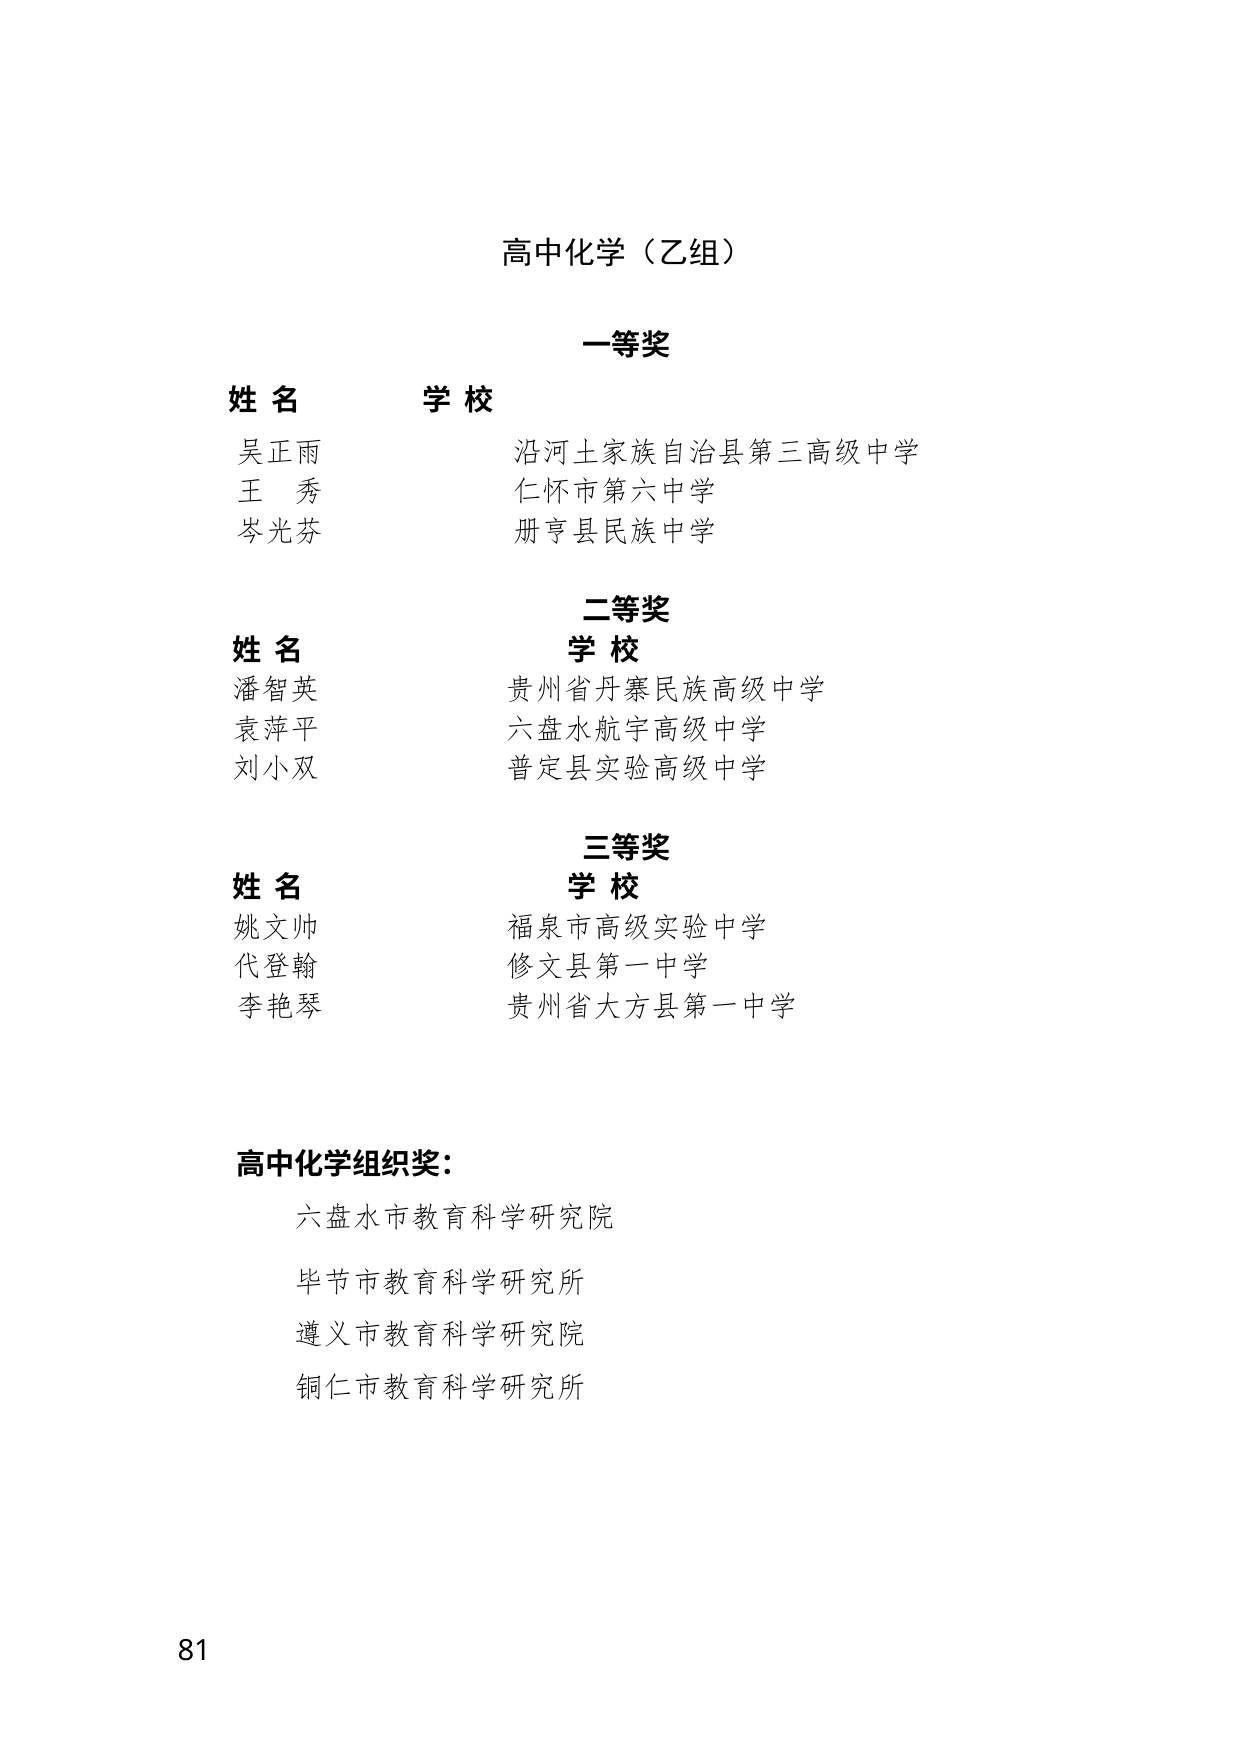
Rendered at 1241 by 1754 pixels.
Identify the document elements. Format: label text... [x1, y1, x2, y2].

text 六盘水市教育科学研究院 [177, 1183, 1075, 1248]
text 姚文帅 福泉市高级实验中学 [177, 906, 1075, 945]
text 姓 名 学 校 [177, 366, 1075, 431]
text 高中化学组织奖： [177, 1143, 1075, 1183]
text 代登翰 修文县第一中学 [177, 945, 1075, 985]
text 三等奖 [177, 826, 1075, 866]
text 潘智英 贵州省丹寨民族高级中学 [177, 668, 1075, 708]
text 高中化学（乙组） [177, 218, 1075, 283]
text 姓 名 学 校 [177, 628, 1075, 668]
text 刘小双 普定县实验高级中学 [177, 747, 1075, 787]
text 袁萍平 六盘水航宇高级中学 [177, 708, 1075, 747]
text 二等奖 [177, 589, 1075, 628]
text 一等奖 [177, 316, 1075, 366]
text 遵义市教育科学研究院 [177, 1313, 1075, 1352]
text 王 秀 仁怀市第六中学 [177, 470, 1075, 510]
text 吴正雨 沿河土家族自治县第三高级中学 [177, 431, 1075, 470]
text 李艳琴 贵州省大方县第一中学 [177, 985, 1075, 1024]
text 毕节市教育科学研究所 [177, 1248, 1075, 1313]
text 岑光芬 册亨县民族中学 [177, 510, 1075, 549]
text 姓 名 学 校 [177, 866, 1075, 906]
text 铜仁市教育科学研究所 [177, 1352, 1075, 1417]
